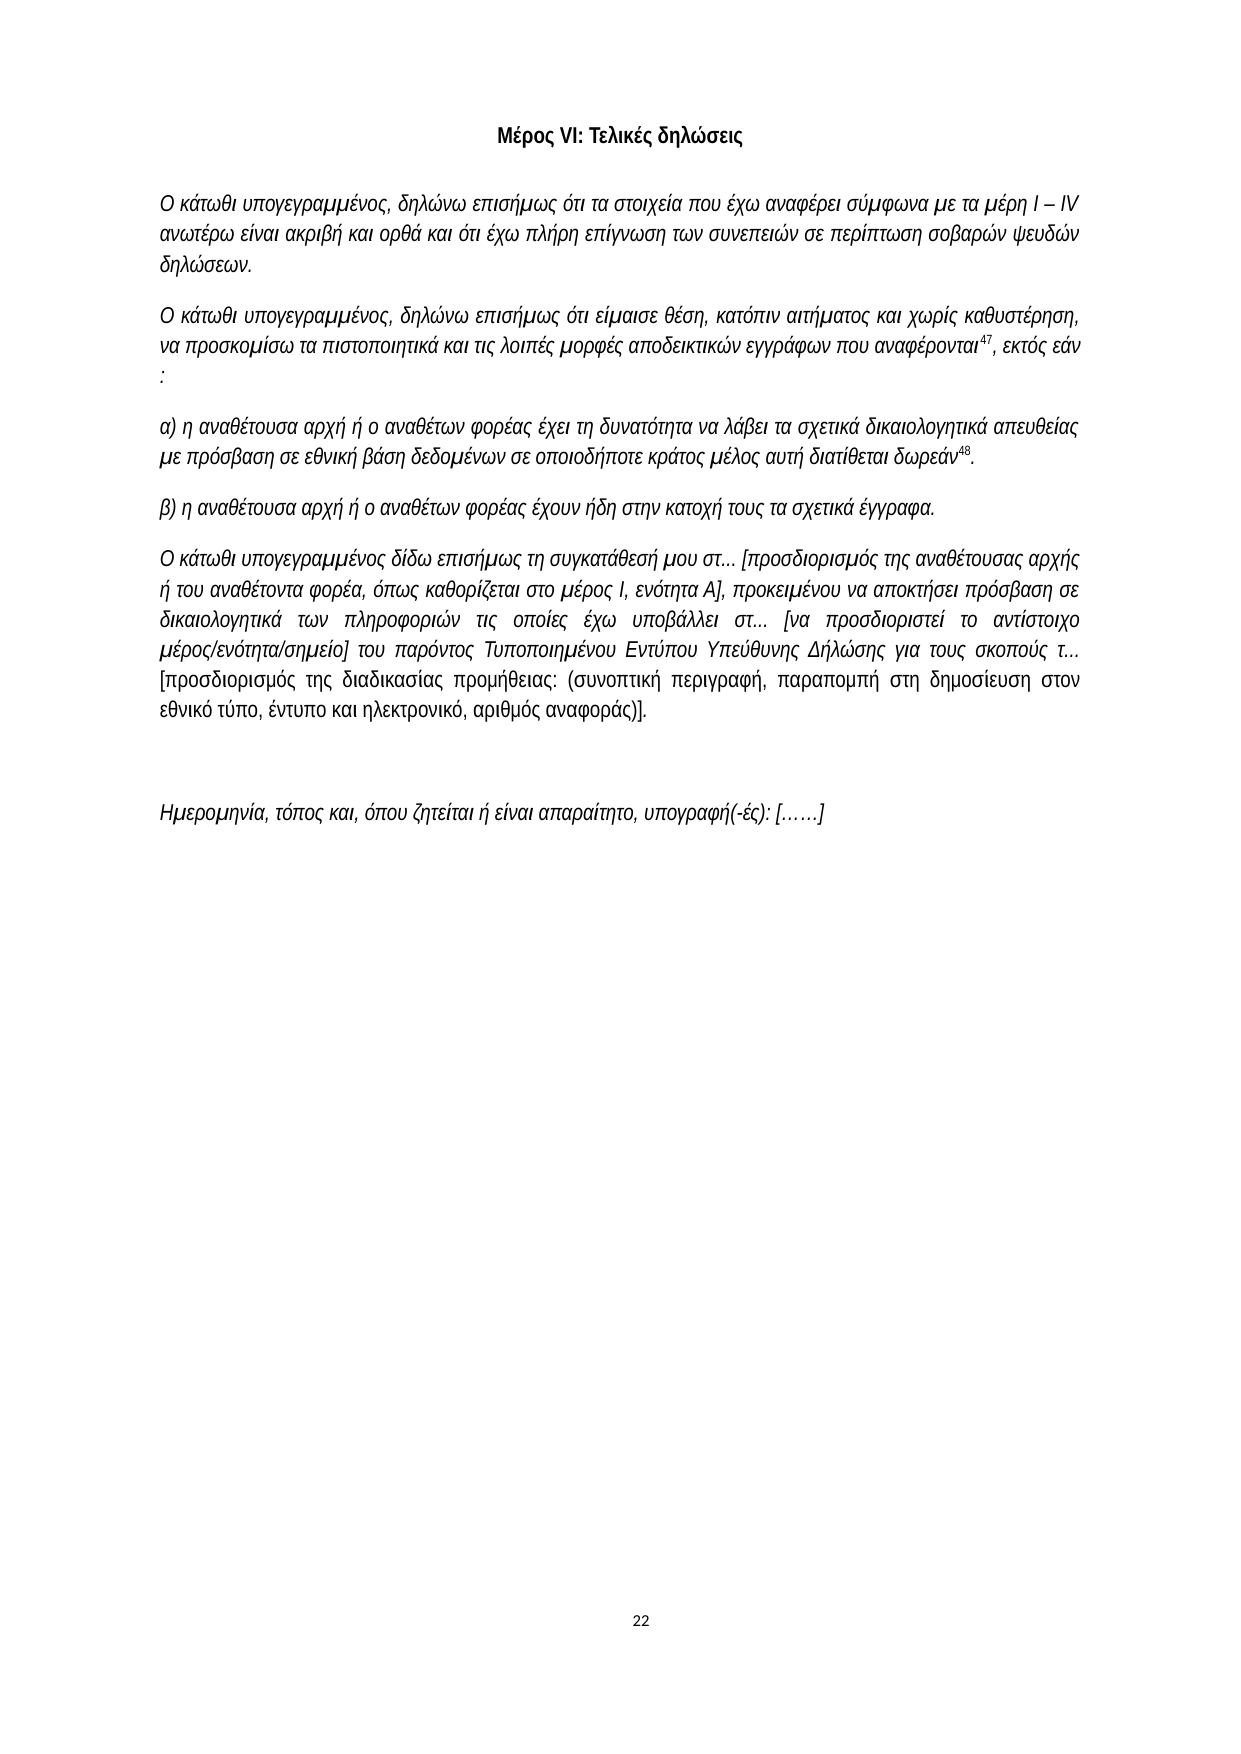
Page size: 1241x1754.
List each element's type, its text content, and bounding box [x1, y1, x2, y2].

text β) η αναθέτουσα αρχή ή ο αναθέτων φορέας έχουν ήδη στην κατοχή τους τα σχετικά έγγραφα. [159, 494, 1081, 521]
title Μέρος VI: Τελικές δηλώσεις [159, 122, 1081, 149]
text Ημερομηνία, τόπος και, όπου ζητείται ή είναι απαραίτητο, υπογραφή(-ές): [……] [159, 798, 1081, 825]
text Ο κάτωθι υπογεγραμμένος, δηλώνω επισήμως ότι είμαισε θέση, κατόπιν αιτήματος και χωρίς καθυστέρηση, να προσκομίσω τα πιστοποιητικά και τις λοιπές μορφές αποδεικτικών εγγράφων που αναφέρονται, εκτός εάν : [159, 302, 1081, 388]
text Ο κάτωθι υπογεγραμμένος δίδω επισήμως τη συγκατάθεσή μου στ... [προσδιορισμός της αναθέτουσας αρχής ή του αναθέτοντα φορέα, όπως καθορίζεται στο μέρος Ι, ενότητα Α], προκειμένου να αποκτήσει πρόσβαση σε δικαιολογητικά των πληροφοριών τις οποίες έχω υποβάλλει στ... [να προσδιοριστεί το αντίστοιχο μέρος/ενότητα/σημείο] του παρόντος Τυποποιημένου Εντύπου Υπεύθυνης Δήλώσης για τους σκοπούς τ... [προσδιορισμός της διαδικασίας προμήθειας: (συνοπτική περιγραφή, παραπομπή στη δημοσίευση στον εθνικό τύπο, έντυπο και ηλεκτρονικό, αριθμός αναφοράς)]. [159, 545, 1081, 723]
text α) η αναθέτουσα αρχή ή ο αναθέτων φορέας έχει τη δυνατότητα να λάβει τα σχετικά δικαιολογητικά απευθείας με πρόσβαση σε εθνική βάση δεδομένων σε οποιοδήποτε κράτος μέλος αυτή διατίθεται δωρεάν. [159, 413, 1081, 469]
text Ο κάτωθι υπογεγραμμένος, δηλώνω επισήμως ότι τα στοιχεία που έχω αναφέρει σύμφωνα με τα μέρη Ι – IV ανωτέρω είναι ακριβή και ορθά και ότι έχω πλήρη επίγνωση των συνεπειών σε περίπτωση σοβαρών ψευδών δηλώσεων. [159, 190, 1081, 277]
